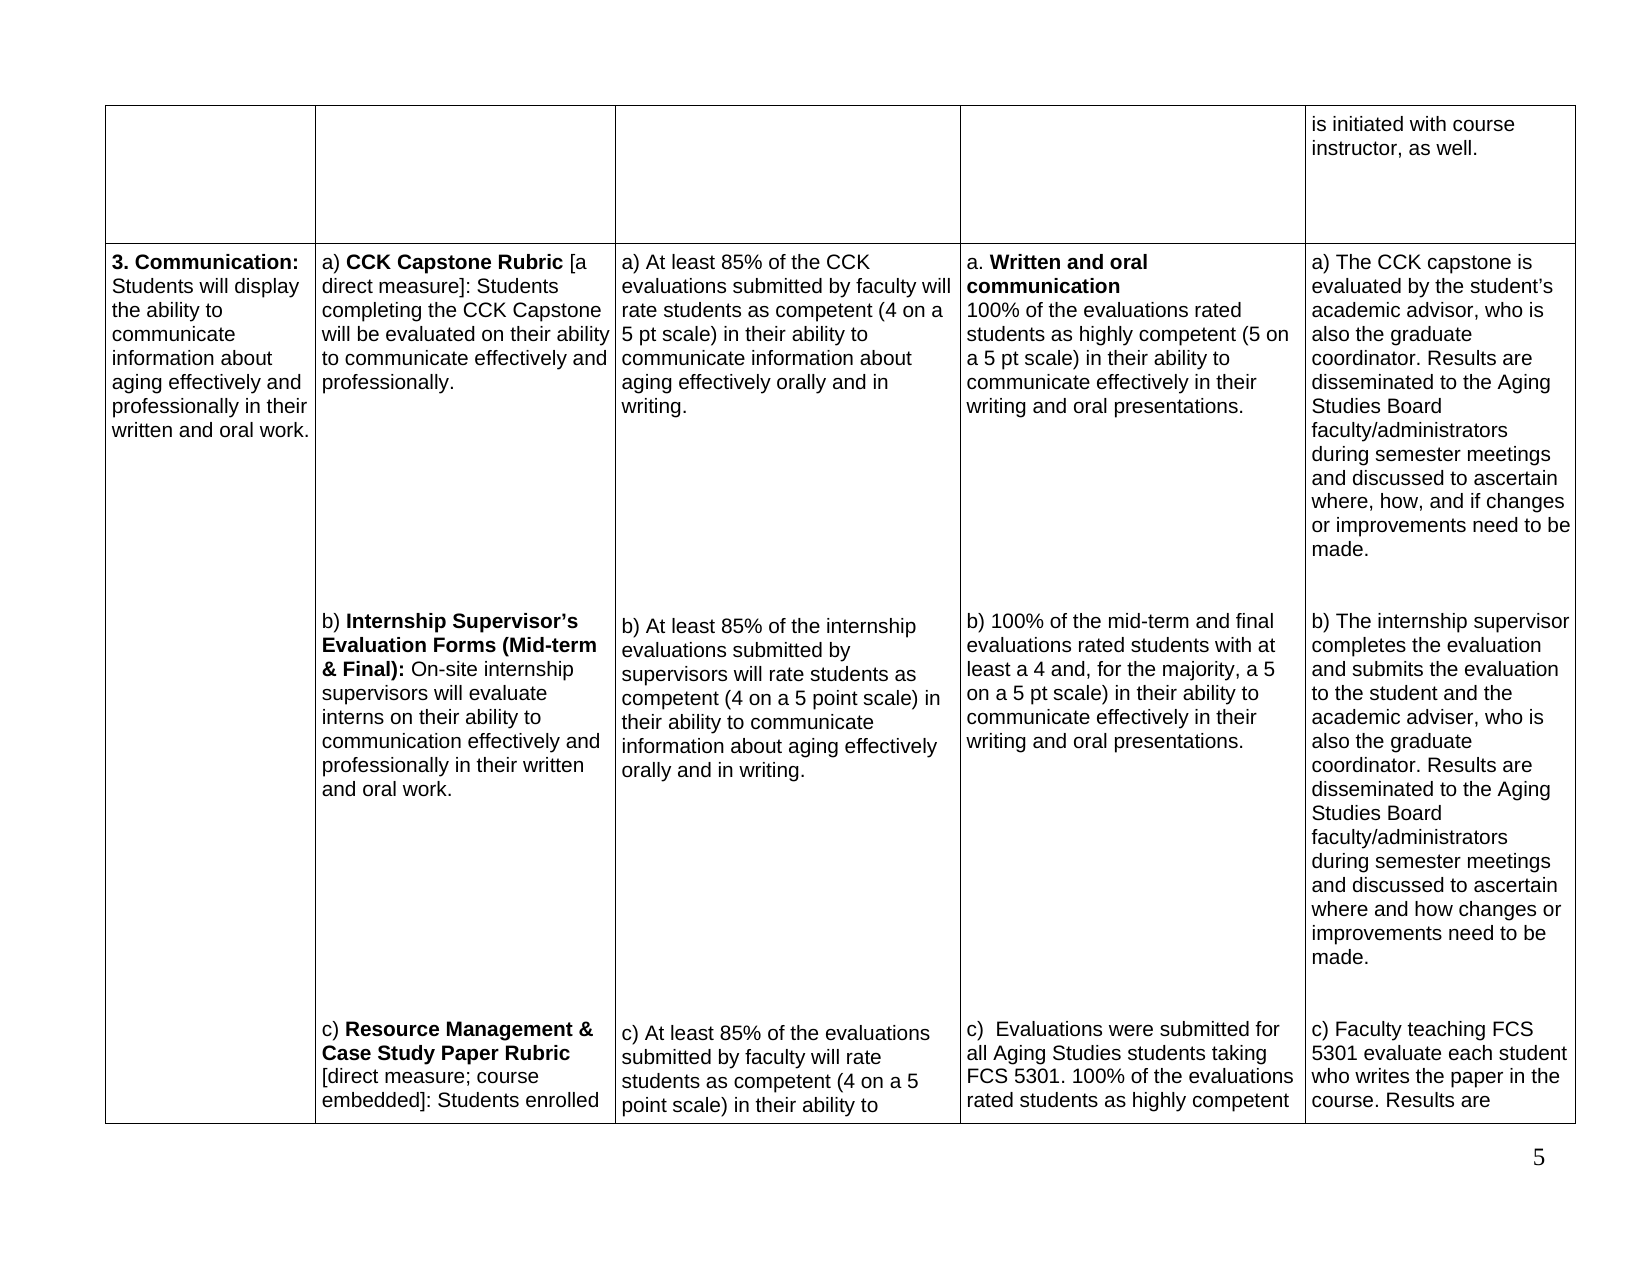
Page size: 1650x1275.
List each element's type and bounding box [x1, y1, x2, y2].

table_cell [961, 106, 1305, 243]
table_cell [961, 244, 1305, 1123]
table_cell [1306, 106, 1575, 243]
table_cell [616, 106, 960, 243]
table_cell [106, 244, 315, 1123]
table_cell [616, 244, 960, 1123]
table_cell [1306, 244, 1575, 1123]
table_cell [316, 244, 615, 1123]
table_cell [106, 106, 315, 243]
table_cell [316, 106, 615, 243]
